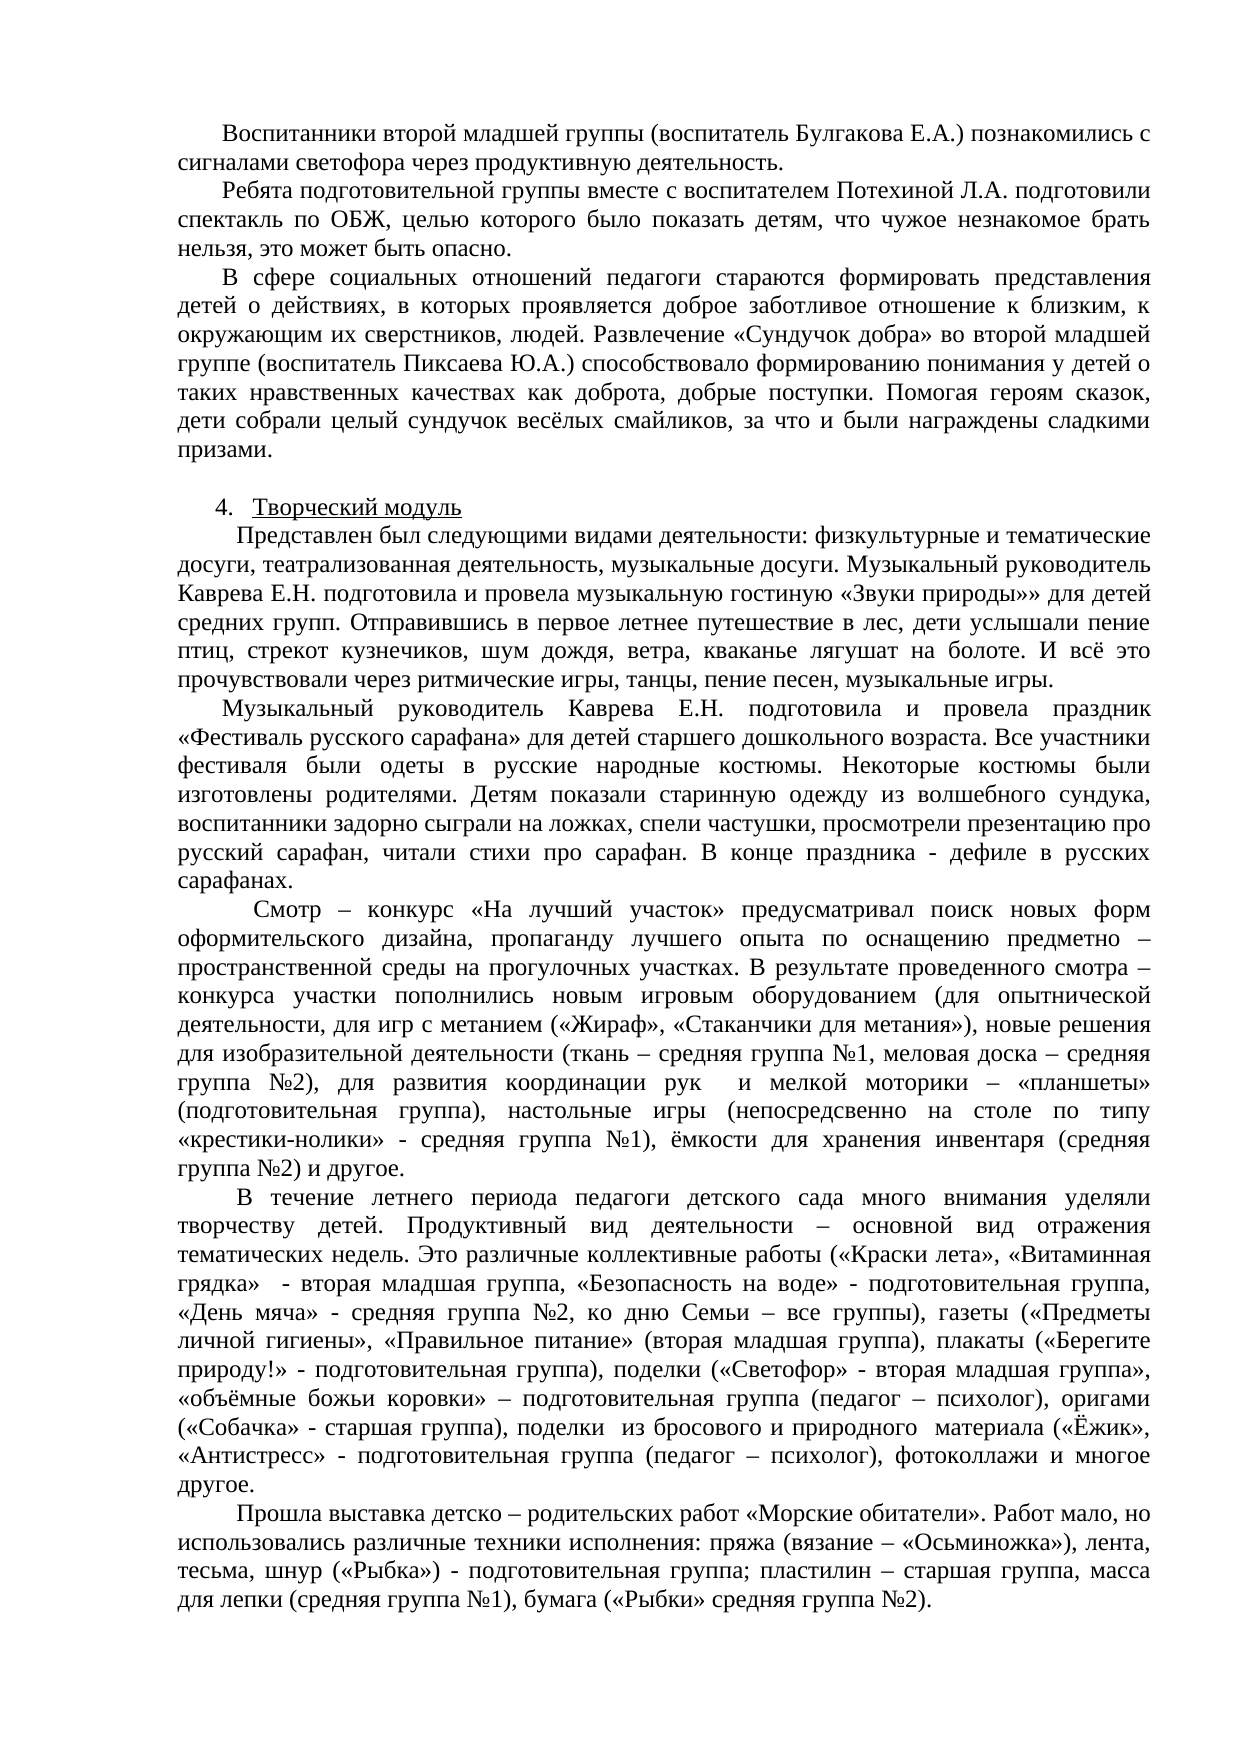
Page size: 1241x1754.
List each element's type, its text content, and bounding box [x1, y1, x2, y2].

text В сфере социальных отношений педагоги стараются формировать представления детей о действиях, в которых проявляется доброе заботливое отношение к близким, к окружающим их сверстников, людей. Развлечение «Сундучок добра» во второй младшей группе (воспитатель Пиксаева Ю.А.) способствовало формированию понимания у детей о таких нравственных качествах как доброта, добрые поступки. Помогая героям сказок, дети собрали целый сундучок весёлых смайликов, за что и были награждены сладкими призами. [177, 262, 1152, 463]
text Прошла выставка детско – родительских работ «Морские обитатели». Работ мало, но использовались различные техники исполнения: пряжа (вязание – «Осьминожка»), лента, тесьма, шнур («Рыбка») - подготовительная группа; пластилин – старшая группа, масса для лепки (средняя группа №1), бумага («Рыбки» средняя группа №2). [177, 1498, 1152, 1613]
text Представлен был следующими видами деятельности: физкультурные и тематические досуги, театрализованная деятельность, музыкальные досуги. Музыкальный руководитель Каврева Е.Н. подготовила и провела музыкальную гостиную «Звуки природы»» для детей средних групп. Отправившись в первое летнее путешествие в лес, дети услышали пение птиц, стрекот кузнечиков, шум дождя, ветра, кваканье лягушат на болоте. И всё это прочувствовали через ритмические игры, танцы, пение песен, музыкальные игры. [177, 521, 1152, 693]
text Воспитанники второй младшей группы (воспитатель Булгакова Е.А.) познакомились с сигналами светофора через продуктивную деятельность. [177, 118, 1152, 176]
list Творческий модуль [215, 492, 1152, 521]
text Музыкальный руководитель Каврева Е.Н. подготовила и провела праздник «Фестиваль русского сарафана» для детей старшего дошкольного возраста. Все участники фестиваля были одеты в русские народные костюмы. Некоторые костюмы были изготовлены родителями. Детям показали старинную одежду из волшебного сундука, воспитанники задорно сыграли на ложках, спели частушки, просмотрели презентацию про русский сарафан, читали стихи про сарафан. В конце праздника - дефиле в русских сарафанах. [177, 693, 1152, 894]
text В течение летнего периода педагоги детского сада много внимания уделяли творчеству детей. Продуктивный вид деятельности – основной вид отражения тематических недель. Это различные коллективные работы («Краски лета», «Витаминная грядка» - вторая младшая группа, «Безопасность на воде» - подготовительная группа, «День мяча» - средняя группа №2, ко дню Семьи – все группы), газеты («Предметы личной гигиены», «Правильное питание» (вторая младшая группа), плакаты («Берегите природу!» - подготовительная группа), поделки («Светофор» - вторая младшая группа», «объёмные божьи коровки» – подготовительная группа (педагог – психолог), оригами («Собачка» - старшая группа), поделки из бросового и природного материала («Ёжик», «Антистресс» - подготовительная группа (педагог – психолог), фотоколлажи и многое другое. [177, 1182, 1152, 1498]
text Смотр – конкурс «На лучший участок» предусматривал поиск новых форм оформительского дизайна, пропаганду лучшего опыта по оснащению предметно – пространственной среды на прогулочных участках. В результате проведенного смотра – конкурса участки пополнились новым игровым оборудованием (для опытнической деятельности, для игр с метанием («Жираф», «Стаканчики для метания»), новые решения для изобразительной деятельности (ткань – средняя группа №1, меловая доска – средняя группа №2), для развития координации рук и мелкой моторики – «планшеты» (подготовительная группа), настольные игры (непосредсвенно на столе по типу «крестики-нолики» - средняя группа №1), ёмкости для хранения инвентаря (средняя группа №2) и другое. [177, 894, 1152, 1182]
text Ребята подготовительной группы вместе с воспитателем Потехиной Л.А. подготовили спектакль по ОБЖ, целью которого было показать детям, что чужое незнакомое брать нельзя, это может быть опасно. [177, 176, 1152, 262]
